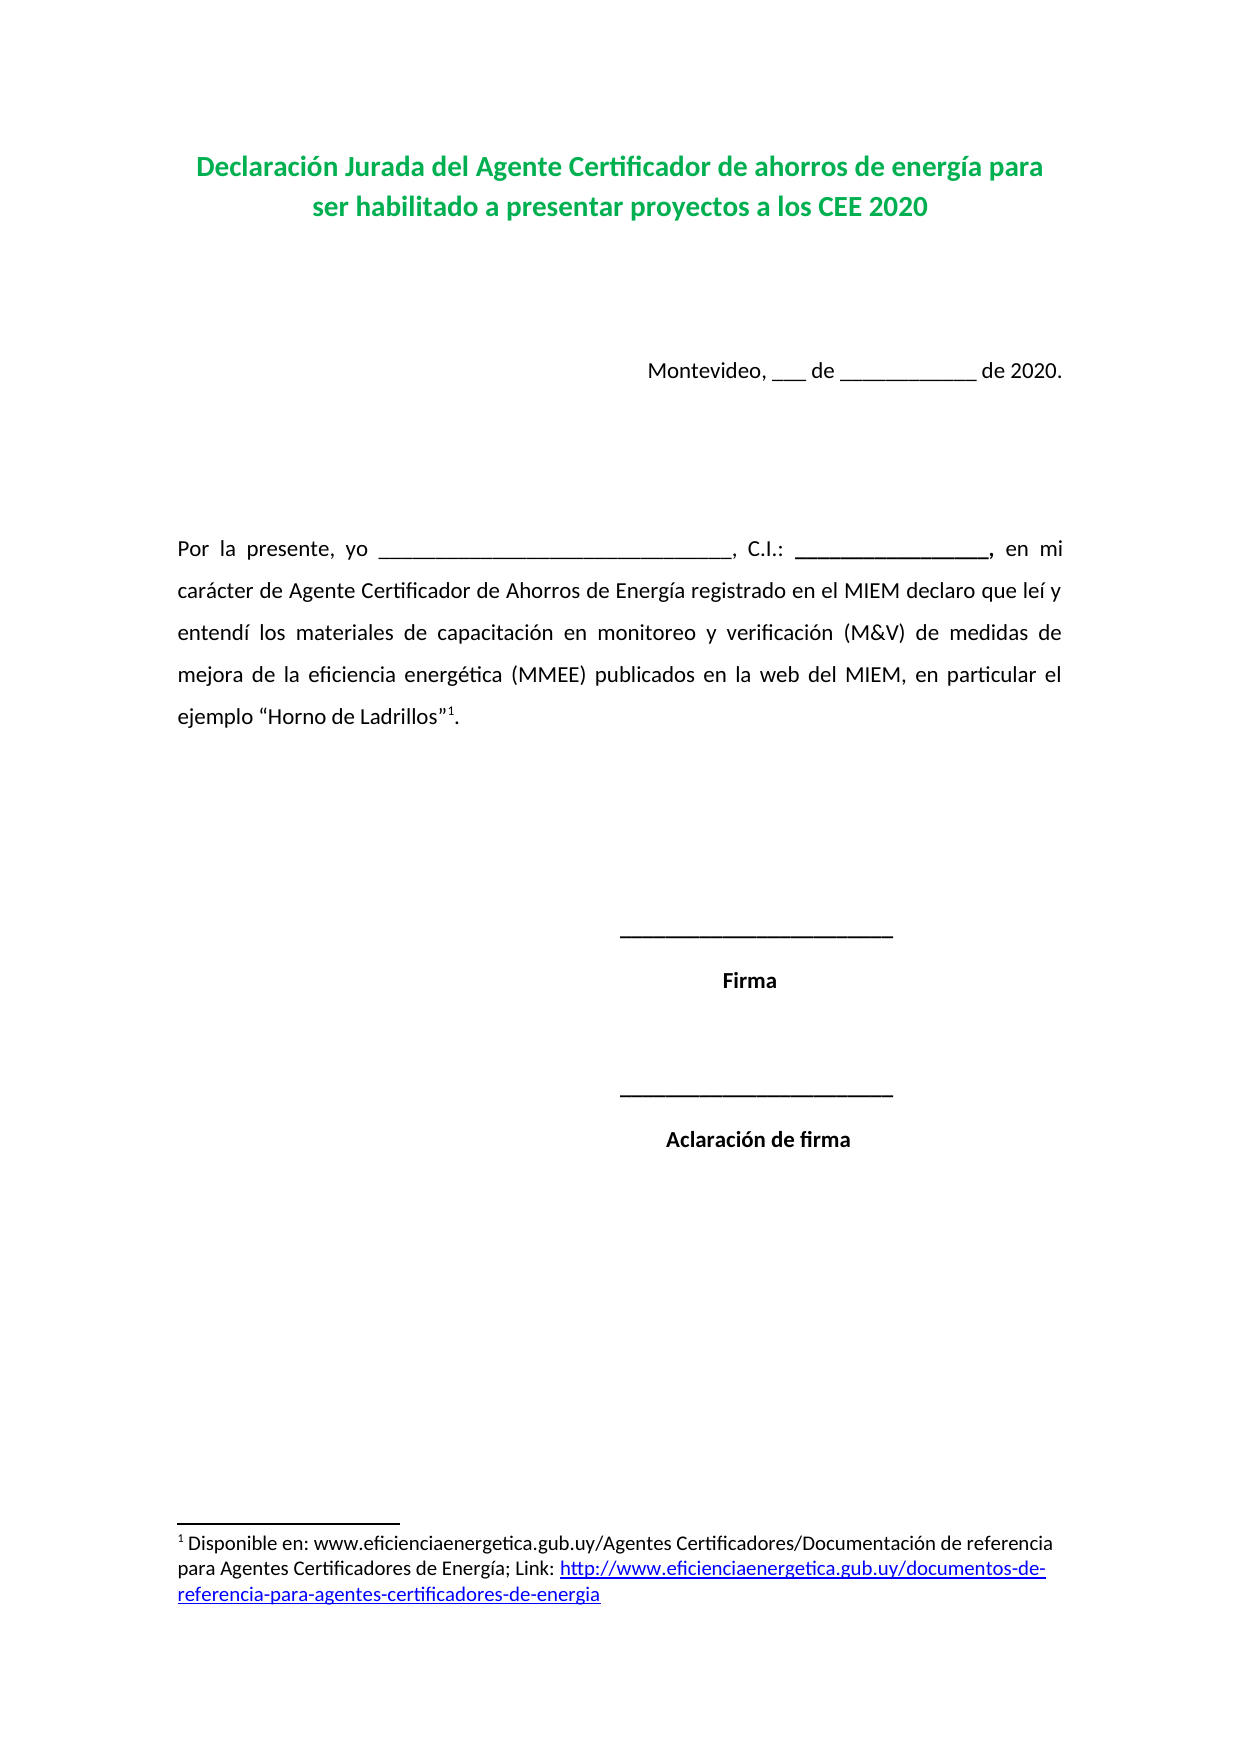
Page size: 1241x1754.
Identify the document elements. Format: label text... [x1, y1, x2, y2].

text Firma [620, 966, 1063, 994]
text Aclaración de firma [620, 1126, 1063, 1153]
text ________________________ [620, 913, 1063, 941]
text Declaración Jurada del Agente Certificador de ahorros de energía para ser habilitado a presentar proyectos a los CEE 2020 [177, 148, 1063, 224]
text Montevideo, ___ de ____________ de 2020. [177, 356, 1063, 384]
text ________________________ [620, 1072, 1063, 1101]
text Por la presente, yo _______________________________, C.I.: _________________, en mi carácter de Agente Certificador de Ahorros de Energía registrado en el MIEM declaro que leí y entendí los materiales de capacitación en monitoreo y verificación (M&V) de medidas de mejora de la eficiencia energética (MMEE) publicados en la web del MIEM, en particular el ejemplo “Horno de Ladrillos”. [177, 534, 1063, 730]
